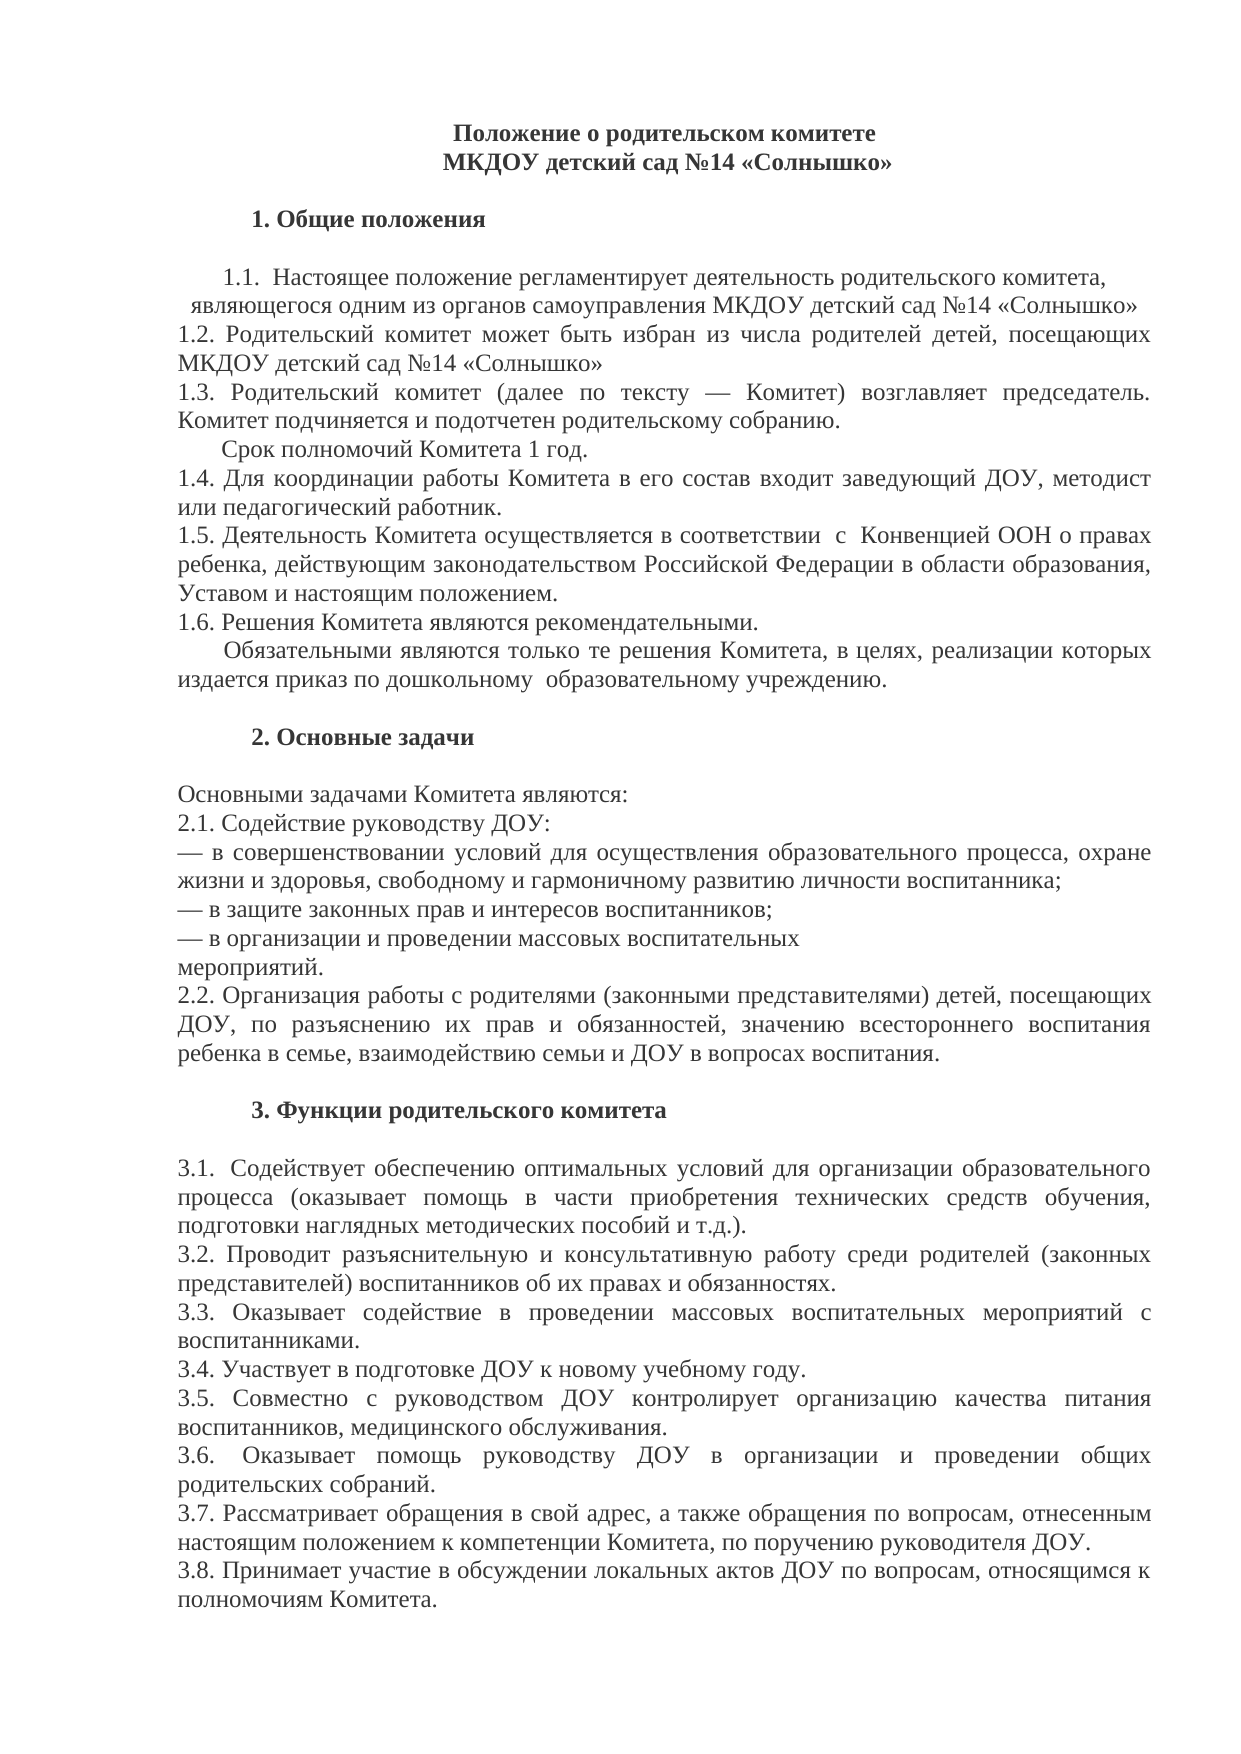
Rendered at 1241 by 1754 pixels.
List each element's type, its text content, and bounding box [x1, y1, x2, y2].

text Обязательными являются только те решения Комитета, в целях, реализации которых издается приказ по дошкольному образовательному учреждению. [177, 636, 1152, 693]
text — в организации и проведении массовых воспитательных [177, 923, 1152, 952]
text 1.1. Настоящее положение регламентирует деятельность родительского комитета, являющегося одним из органов самоуправления МКДОУ детский сад №14 «Солнышко» [177, 262, 1152, 319]
text МКДОУ детский сад №14 «Солнышко» [177, 147, 1152, 176]
text 1. Общие положения [177, 204, 1152, 233]
text 1.4. Для координации работы Комитета в его состав входит заведующий ДОУ, методист или педагогический работник. [177, 463, 1152, 521]
text 1.2. Родительский комитет может быть избран из числа родителей детей, посещающих МКДОУ детский сад №14 «Солнышко» [177, 319, 1152, 377]
text 3.1. Содействует обеспечению оптимальных условий для организации образовательного процесса (оказывает помощь в части приобретения технических средств обучения, подготовки наглядных методических пособий и т.д.). [177, 1153, 1152, 1239]
text — в совершенствовании условий для осуществления образовательного процесса, охране жизни и здоровья, свободному и гармоничному развитию личности воспитанника; [177, 837, 1152, 894]
text 3.2. Проводит разъяснительную и консультативную работу среди родителей (законных представителей) воспитанников об их правах и обязанностях. [177, 1239, 1152, 1297]
text Основными задачами Комитета являются: [177, 779, 1152, 808]
text 2.1. Содействие руководству ДОУ: [177, 808, 1152, 837]
text 2.2. Организация работы с родителями (законными представителями) детей, посещающих ДОУ, по разъяснению их прав и обязанностей, значению всестороннего воспитания ребенка в семье, взаимодействию семьи и ДОУ в вопросах воспитания. [177, 981, 1152, 1067]
text 3.8. Принимает участие в обсуждении локальных актов ДОУ по вопросам, относящимся к полномочиям Комитета. [177, 1556, 1152, 1613]
text Положение о родительском комитете [177, 118, 1152, 147]
text 2. Основные задачи [177, 722, 1152, 751]
text 3.7. Рассматривает обращения в свой адрес, а также обращения по вопросам, отнесенным настоящим положением к компетенции Комитета, по поручению руководителя ДОУ. [177, 1498, 1152, 1556]
text — в защите законных прав и интересов воспитанников; [177, 894, 1152, 923]
text 3. Функции родительского комитета [177, 1096, 1152, 1124]
text 3.6. Оказывает помощь руководству ДОУ в организации и проведении общих родительских собраний. [177, 1441, 1152, 1498]
text 1.6. Решения Комитета являются рекомендательными. [177, 607, 1152, 636]
text мероприятий. [177, 952, 1152, 981]
text 1.5. Деятельность Комитета осуществляется в соответствии с Конвенцией ООН о правах ребенка, действующим законодательством Российской Федерации в области образования, Уставом и настоящим положением. [177, 521, 1152, 607]
text Срок полномочий Комитета 1 год. [177, 434, 1152, 463]
text 3.5. Совместно с руководством ДОУ контролирует организацию качества питания воспитанников, медицинского обслуживания. [177, 1383, 1152, 1441]
text 1.3. Родительский комитет (далее по тексту — Комитет) возглавляет председатель. Комитет подчиняется и подотчетен родительскому собранию. [177, 377, 1152, 434]
text 3.4. Участвует в подготовке ДОУ к новому учебному году. [177, 1354, 1152, 1383]
text 3.3. Оказывает содействие в проведении массовых воспитательных мероприятий с воспитанниками. [177, 1297, 1152, 1354]
